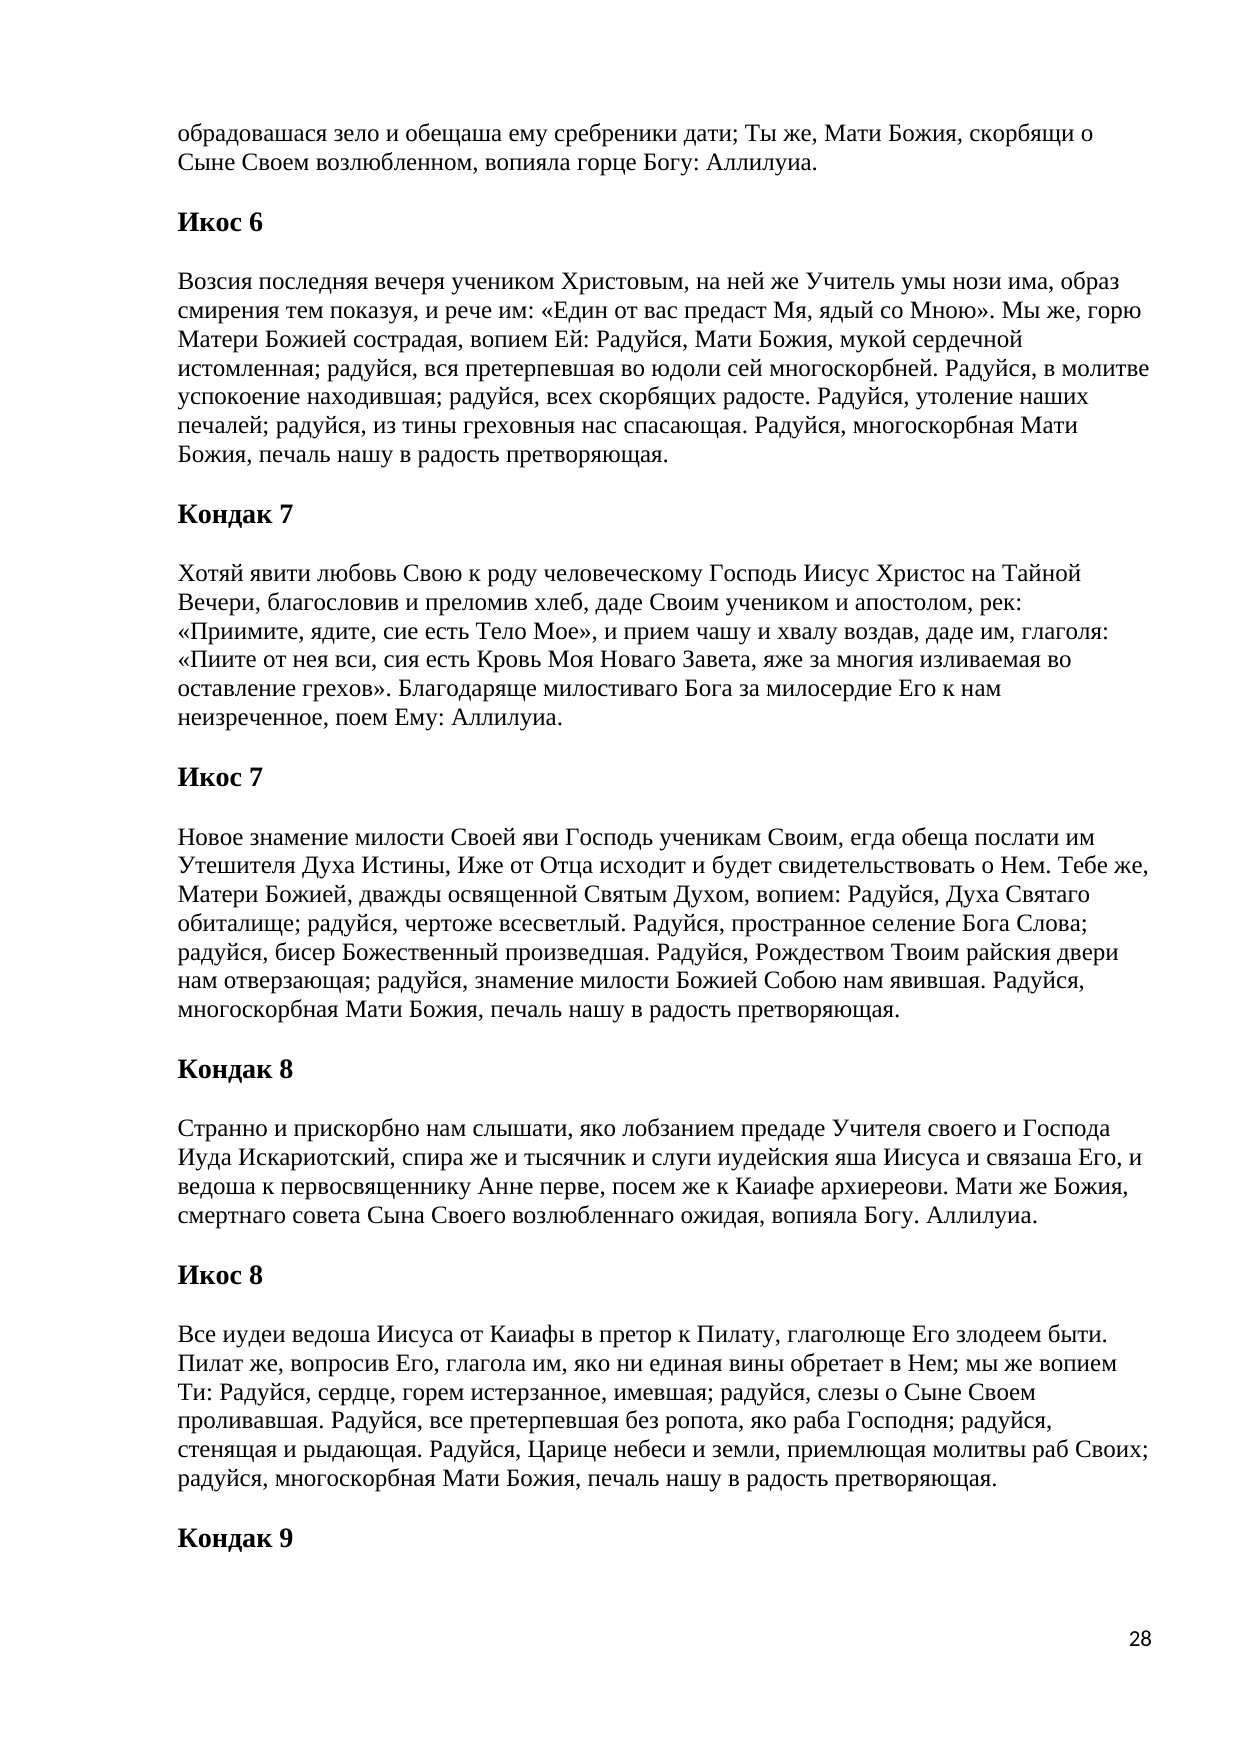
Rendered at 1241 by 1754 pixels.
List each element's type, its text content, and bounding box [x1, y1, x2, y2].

text Все иудеи ведоша Иисуса от Каиафы в претор к Пилату, глаголюще Его злодеем быти. Пилат же, вопросив Его, глагола им, яко ни единая вины обретает в Нем; мы же вопием Ти: Радуйся, сердце, горем истерзанное, имевшая; радуйся, слезы о Сыне Своем проливавшая. Радуйся, все претерпевшая без ропота, яко раба Господня; радуйся, стенящая и рыдающая. Радуйся, Царице небеси и земли, приемлющая молитвы раб Своих; радуйся, многоскорбная Мати Божия, печаль нашу в радость претворяющая. [177, 1319, 1152, 1492]
text Странно и прискорбно нам слышати, яко лобзанием предаде Учителя своего и Господа Иуда Искариотский, спира же и тысячник и слуги иудейския яша Иисуса и связаша Его, и ведоша к первосвященнику Анне перве, посем же к Каиафе архиереови. Мати же Божия, смертнаго совета Сына Своего возлюбленнаго ожидая, вопияла Богу. Аллилуиа. [177, 1113, 1152, 1228]
text Хотяй явити любовь Свою к роду человеческому Господь Иисус Христос на Тайной Вечери, благословив и преломив хлеб, даде Своим учеником и апостолом, рек: «Приимите, ядите, сие есть Тело Мое», и прием чашу и хвалу воздав, даде им, глаголя: «Пиите от нея вси, сия есть Кровь Моя Новаго Завета, яже за многия изливаемая во оставление грехов». Благодаряще милостиваго Бога за милосердие Его к нам неизреченное, поем Ему: Аллилуиа. [177, 558, 1152, 731]
subtitle Кондак 9 [177, 1521, 1152, 1553]
subtitle Кондак 7 [177, 497, 1152, 529]
subtitle Икос 7 [177, 760, 1152, 792]
subtitle Икос 8 [177, 1258, 1152, 1290]
text Новое знамение милости Своей яви Господь ученикам Своим, егда обеща послати им Утешителя Духа Истины, Иже от Отца исходит и будет свидетельствовать о Нем. Тебе же, Матери Божией, дважды освященной Святым Духом, вопием: Радуйся, Духа Святаго обиталище; радуйся, чертоже всесветлый. Радуйся, пространное селение Бога Слова; радуйся, бисер Божественный произведшая. Радуйся, Рождеством Твоим райския двери нам отверзающая; радуйся, знамение милости Божией Собою нам явившая. Радуйся, многоскорбная Мати Божия, печаль нашу в радость претворяющая. [177, 822, 1152, 1023]
subtitle Икос 6 [177, 205, 1152, 237]
subtitle Кондак 8 [177, 1052, 1152, 1084]
text Возсия последняя вечеря учеником Христовым, на ней же Учитель умы нози има, образ смирения тем показуя, и рече им: «Един от вас предаст Мя, ядый со Мною». Мы же, горю Матери Божией сострадая, вопием Ей: Радуйся, Мати Божия, мукой сердечной истомленная; радуйся, вся претерпевшая во юдоли сей многоскорбней. Радуйся, в молитве успокоение находившая; радуйся, всех скорбящих радосте. Радуйся, утоление наших печалей; радуйся, из тины греховныя нас спасающая. Радуйся, многоскорбная Мати Божия, печаль нашу в радость претворяющая. [177, 266, 1152, 468]
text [177, 118, 1152, 176]
